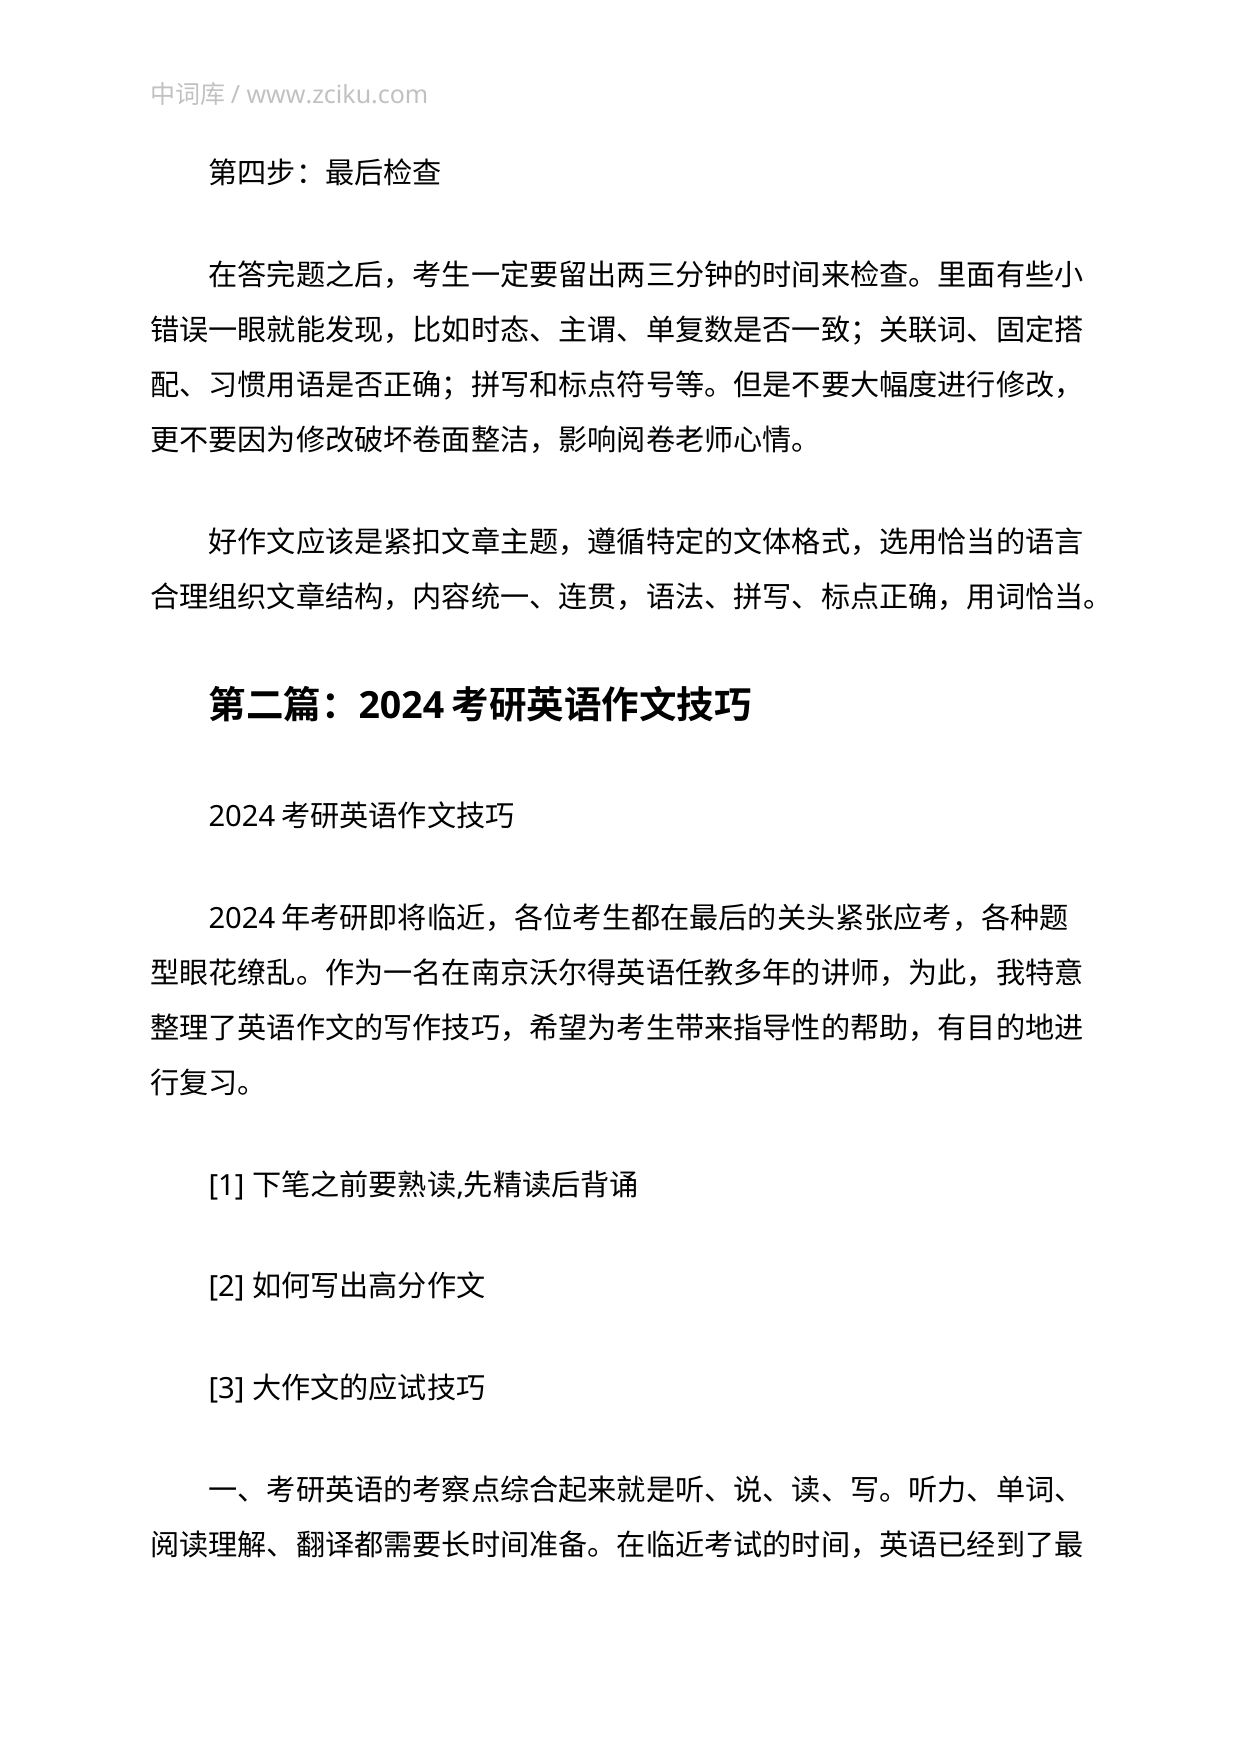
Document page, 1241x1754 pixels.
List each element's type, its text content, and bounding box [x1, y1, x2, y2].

text 在答完题之后，考生一定要留出两三分钟的时间来检查。里面有些小错误一眼就能发现，比如时态、主谓、单复数是否一致；关联词、固定搭配、习惯用语是否正确；拼写和标点符号等。但是不要大幅度进行修改，更不要因为修改破坏卷面整洁，影响阅卷老师心情。 [150, 252, 1090, 459]
text 第二篇：2024考研英语作文技巧 [150, 675, 1090, 729]
text [3] 大作文的应试技巧 [150, 1365, 1090, 1407]
text [2] 如何写出高分作文 [150, 1263, 1090, 1305]
text 第四步：最后检查 [150, 150, 1090, 192]
text 好作文应该是紧扣文章主题，遵循特定的文体格式，选用恰当的语言合理组织文章结构，内容统一、连贯，语法、拼写、标点正确，用词恰当。 [150, 518, 1090, 615]
text [1] 下笔之前要熟读,先精读后背诵 [150, 1161, 1090, 1203]
text 2024年考研即将临近，各位考生都在最后的关头紧张应考，各种题型眼花缭乱。作为一名在南京沃尔得英语任教多年的讲师，为此，我特意整理了英语作文的写作技巧，希望为考生带来指导性的帮助，有目的地进行复习。 [150, 894, 1090, 1102]
text 2024考研英语作文技巧 [150, 792, 1090, 835]
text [150, 1467, 1090, 1564]
